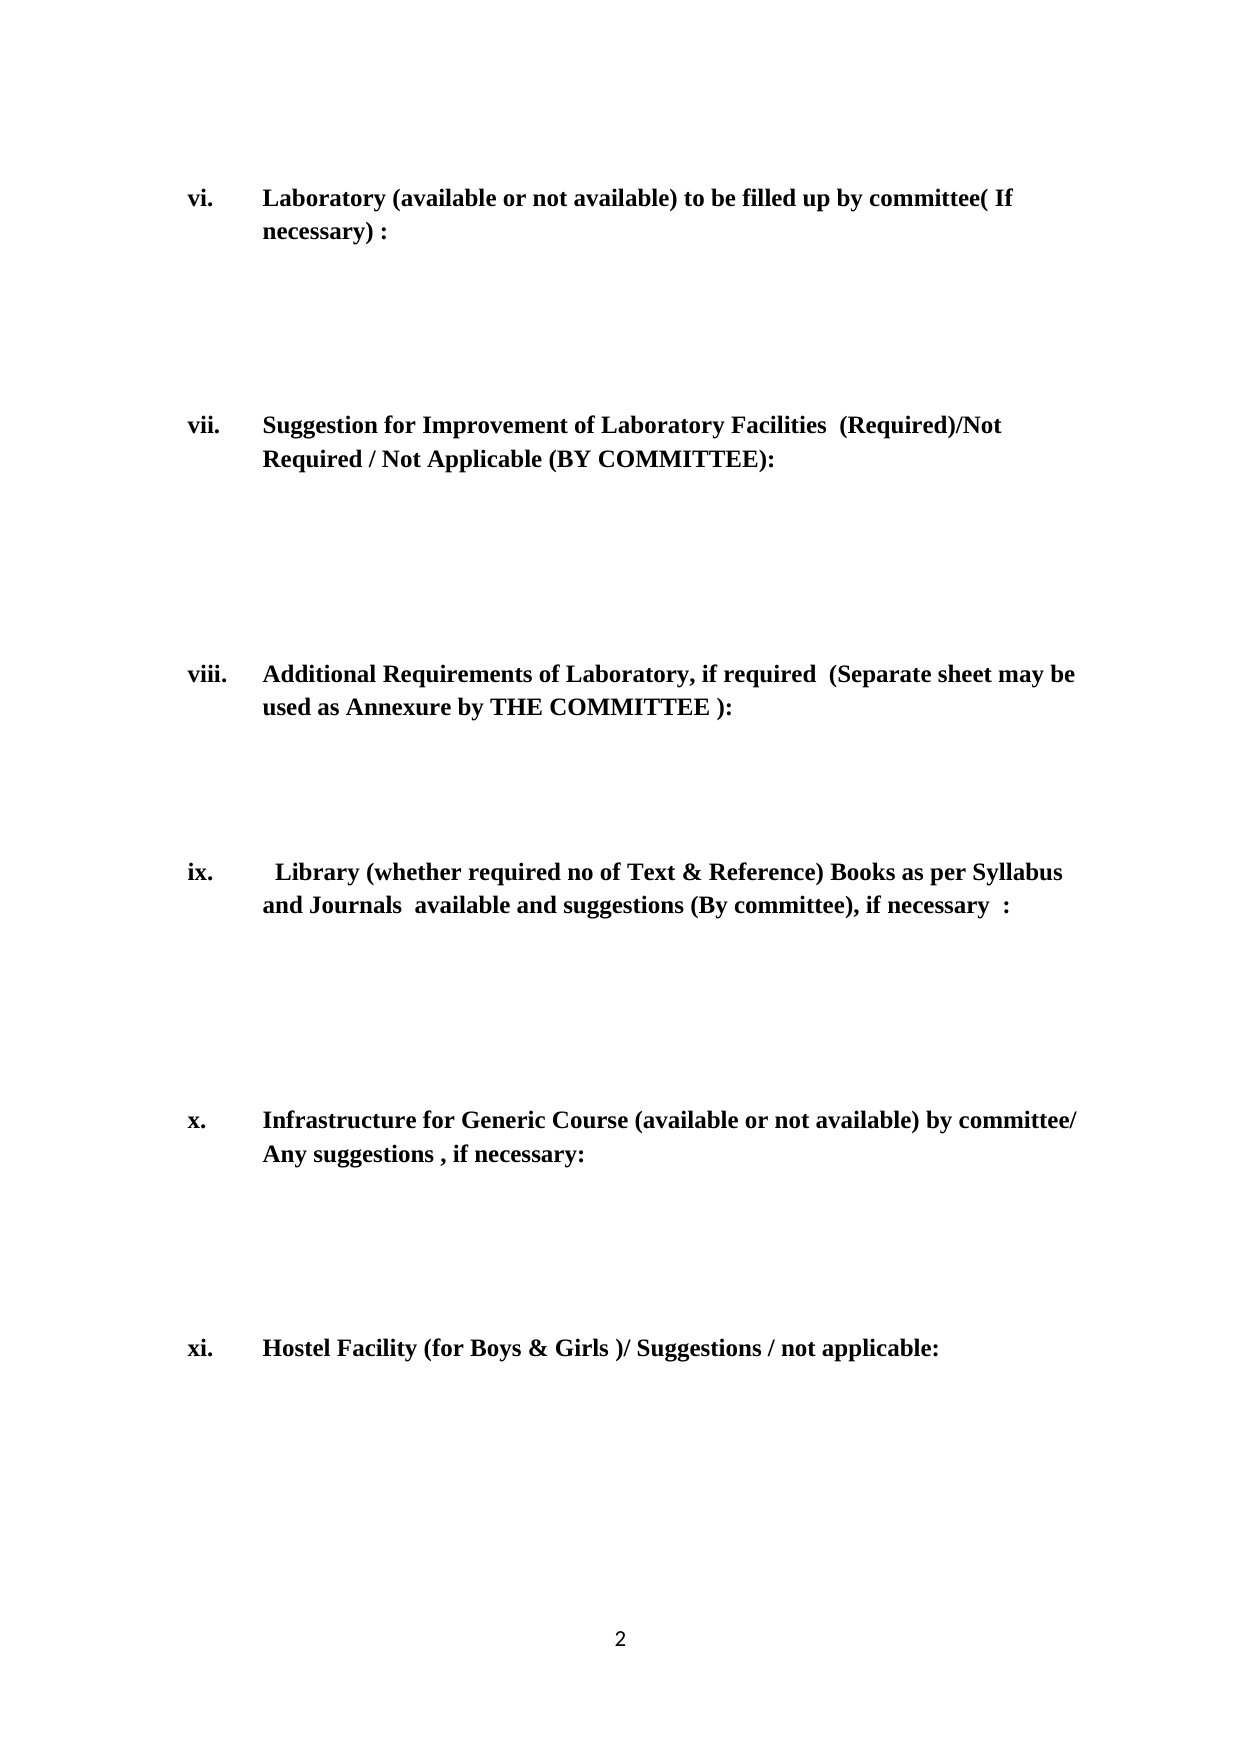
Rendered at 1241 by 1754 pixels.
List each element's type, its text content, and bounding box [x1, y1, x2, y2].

list Library (whether required no of Text & Reference) Books as per Syllabus and Journals available and suggestions (By committee), if necessary : [187, 857, 1090, 919]
list Additional Requirements of Laboratory, if required (Separate sheet may be used as Annexure by THE COMMITTEE ): [187, 659, 1090, 721]
list Hostel Facility (for Boys & Girls )/ Suggestions / not applicable: [187, 1333, 1090, 1362]
list Infrastructure for Generic Course (available or not available) by committee/ Any suggestions , if necessary: [187, 1106, 1090, 1167]
list Suggestion for Improvement of Laboratory Facilities (Required)/Not Required / Not Applicable (BY COMMITTEE): [187, 411, 1090, 472]
list Laboratory (available or not available) to be filled up by committee( If necessary) : [187, 183, 1090, 245]
